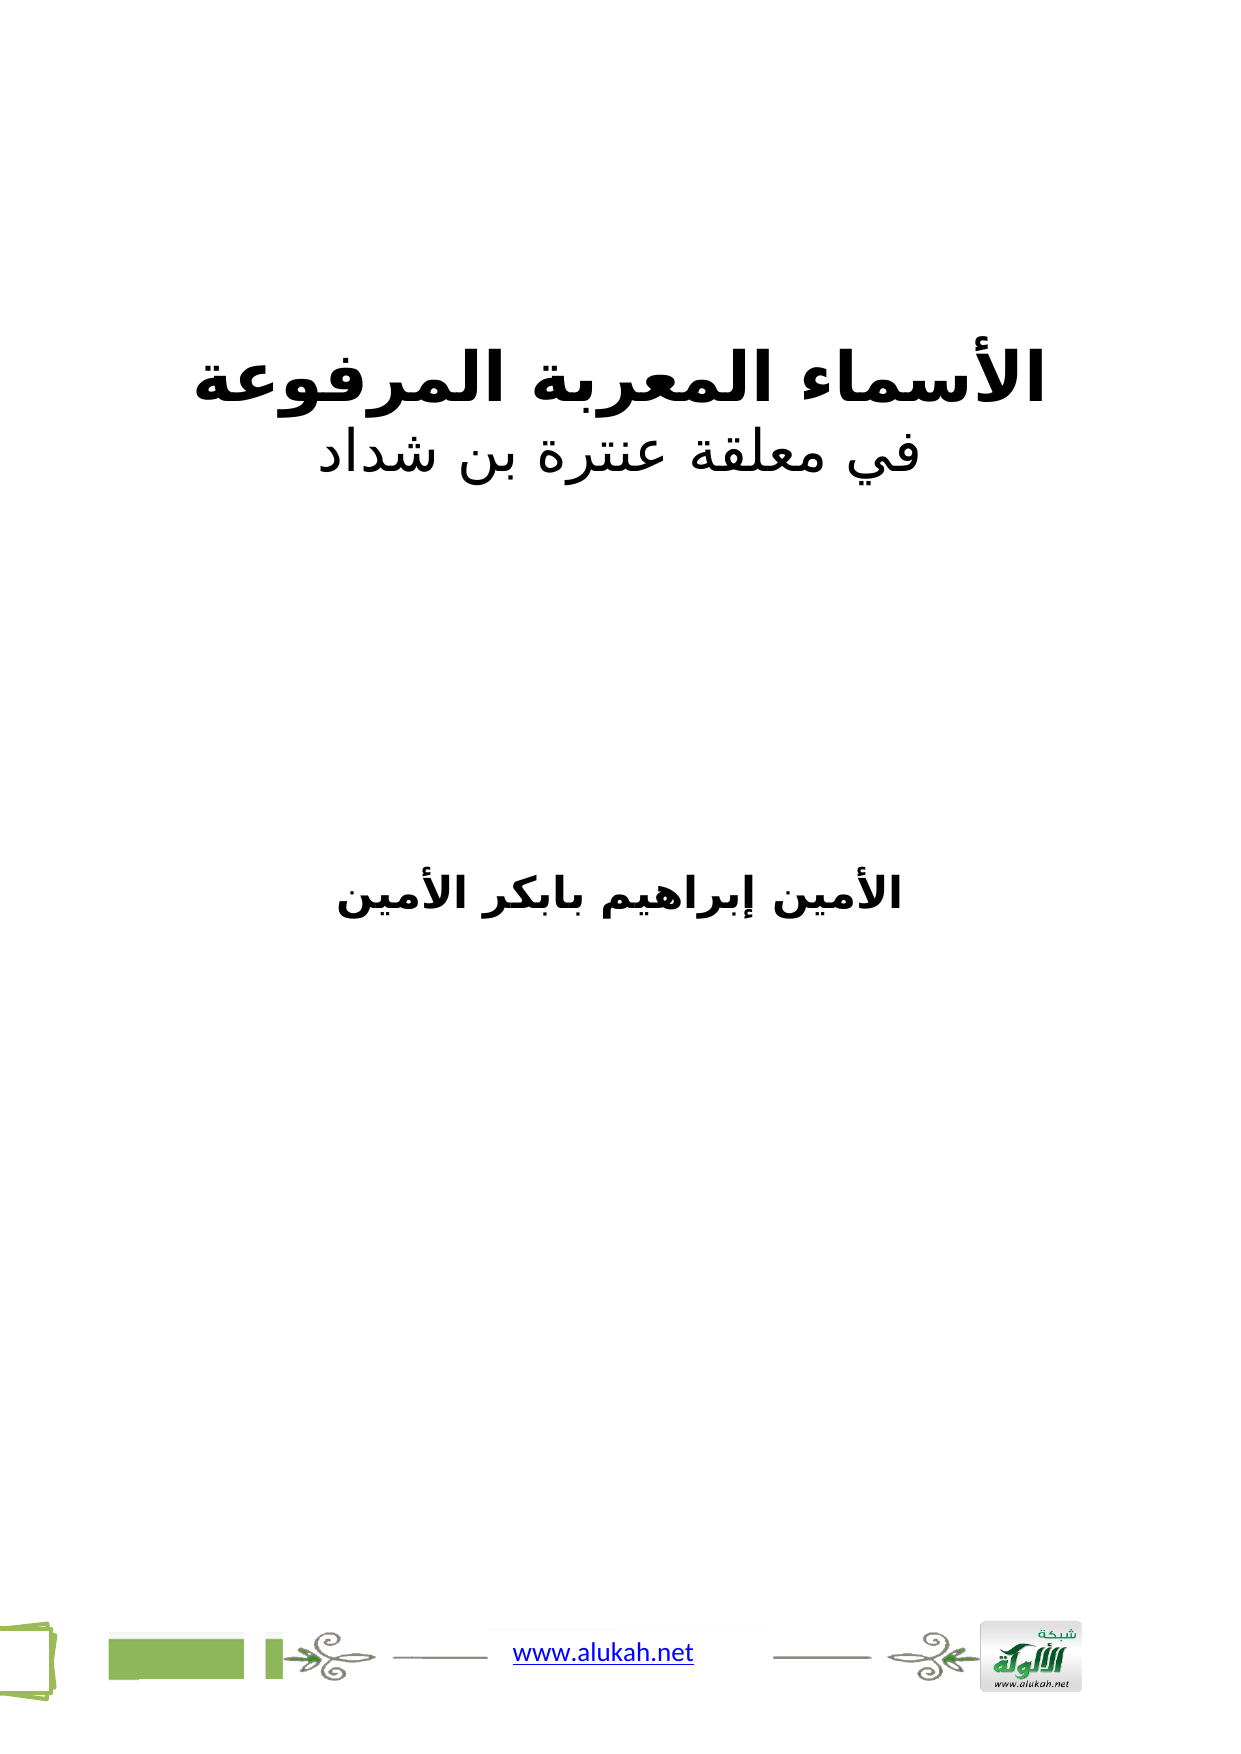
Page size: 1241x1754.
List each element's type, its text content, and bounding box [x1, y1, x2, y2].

picture [107, 1617, 1083, 1699]
text الأسماء المعربة المرفوعة [187, 337, 1053, 417]
text في معلقة عنترة بن شداد [187, 417, 1053, 485]
text الأمين إبراهيم بابكر الأمين [187, 868, 1053, 919]
